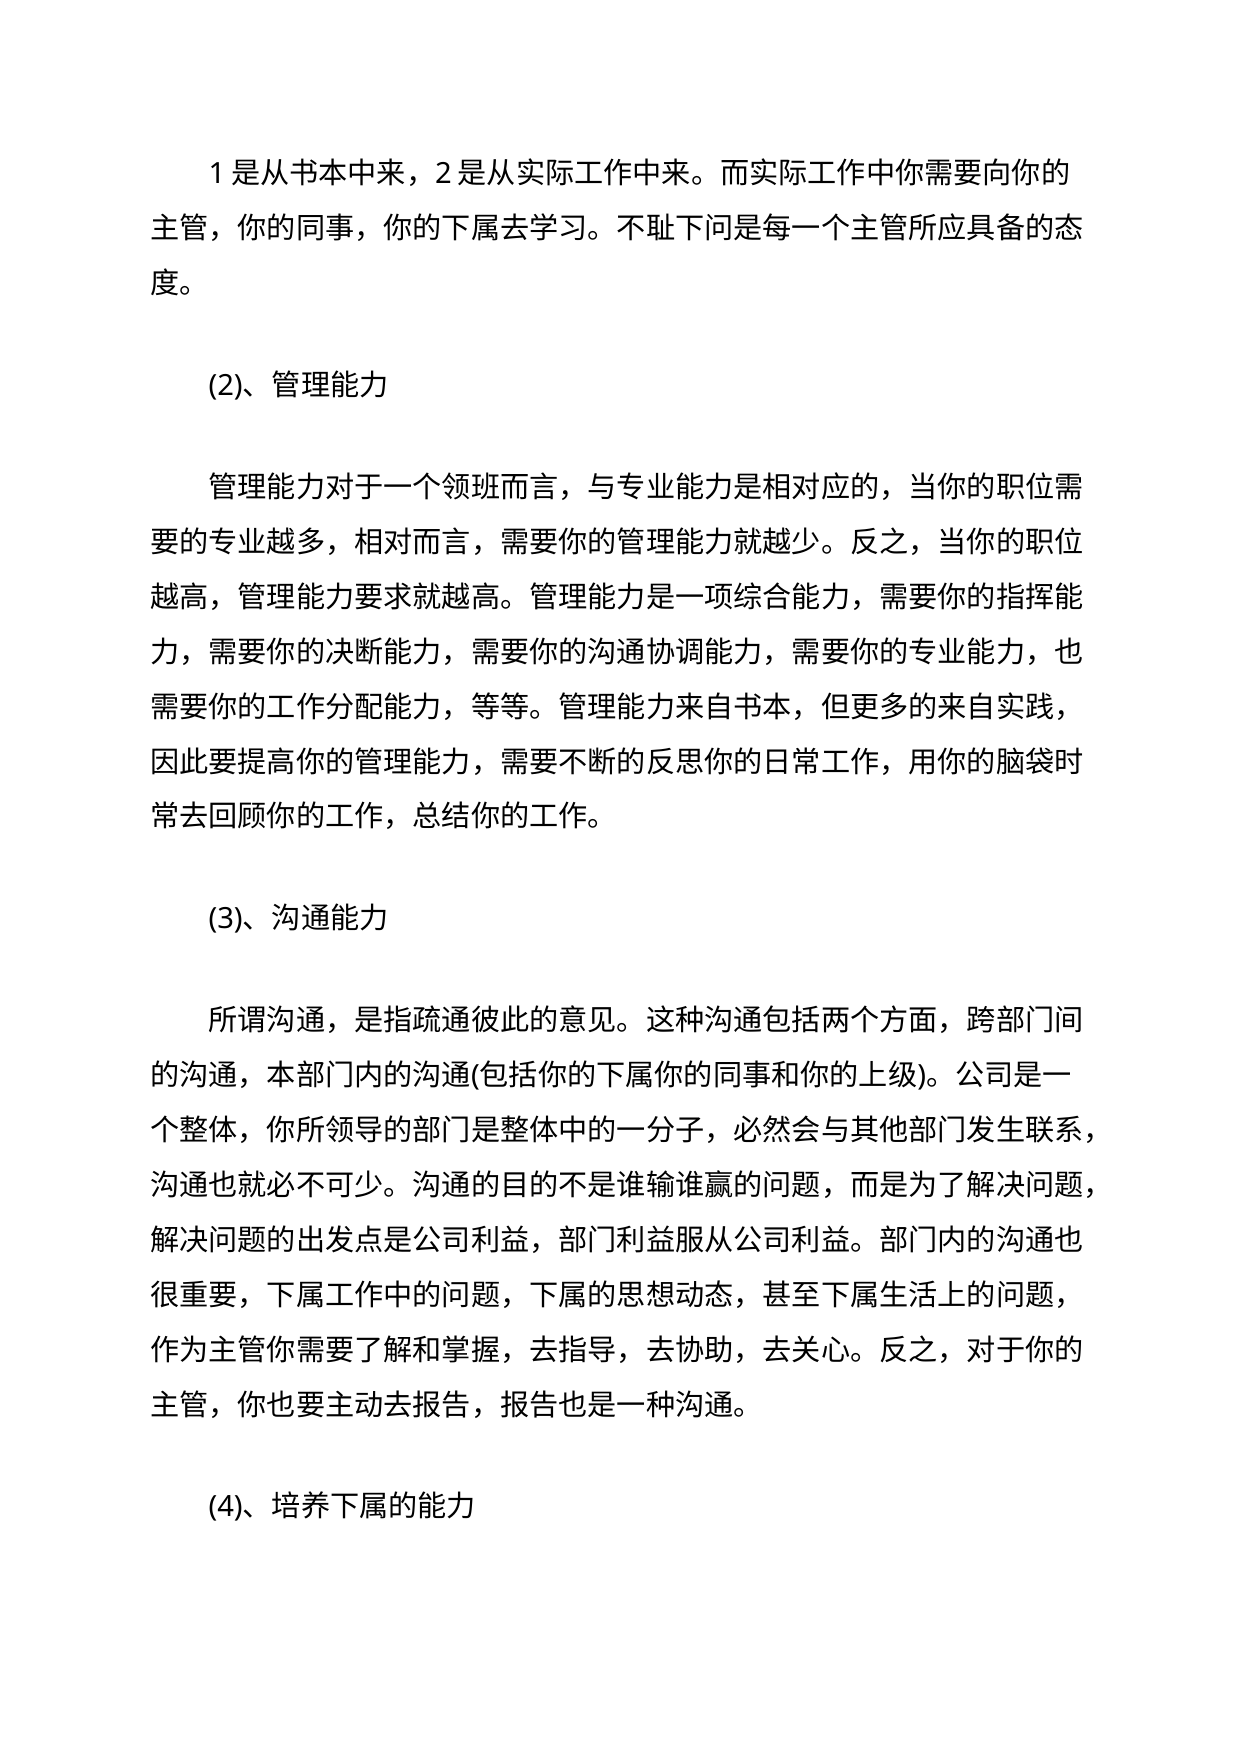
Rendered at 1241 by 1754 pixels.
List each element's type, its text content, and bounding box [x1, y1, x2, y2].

text (3)、沟通能力 [150, 895, 1090, 937]
text (4)、培养下属的能力 [150, 1483, 1090, 1525]
text (2)、管理能力 [150, 362, 1090, 404]
text 管理能力对于一个领班而言，与专业能力是相对应的，当你的职位需要的专业越多，相对而言，需要你的管理能力就越少。反之，当你的职位越高，管理能力要求就越高。管理能力是一项综合能力，需要你的指挥能力，需要你的决断能力，需要你的沟通协调能力，需要你的专业能力，也需要你的工作分配能力，等等。管理能力来自书本，但更多的来自实践，因此要提高你的管理能力，需要不断的反思你的日常工作，用你的脑袋时常去回顾你的工作，总结你的工作。 [150, 464, 1090, 835]
text 所谓沟通，是指疏通彼此的意见。这种沟通包括两个方面，跨部门间的沟通，本部门内的沟通(包括你的下属你的同事和你的上级)。公司是一个整体，你所领导的部门是整体中的一分子，必然会与其他部门发生联系，沟通也就必不可少。沟通的目的不是谁输谁赢的问题，而是为了解决问题，解决问题的出发点是公司利益，部门利益服从公司利益。部门内的沟通也很重要，下属工作中的问题，下属的思想动态，甚至下属生活上的问题，作为主管你需要了解和掌握，去指导，去协助，去关心。反之，对于你的主管，你也要主动去报告，报告也是一种沟通。 [150, 997, 1090, 1423]
text 1是从书本中来，2是从实际工作中来。而实际工作中你需要向你的主管，你的同事，你的下属去学习。不耻下问是每一个主管所应具备的态度。 [150, 150, 1090, 302]
